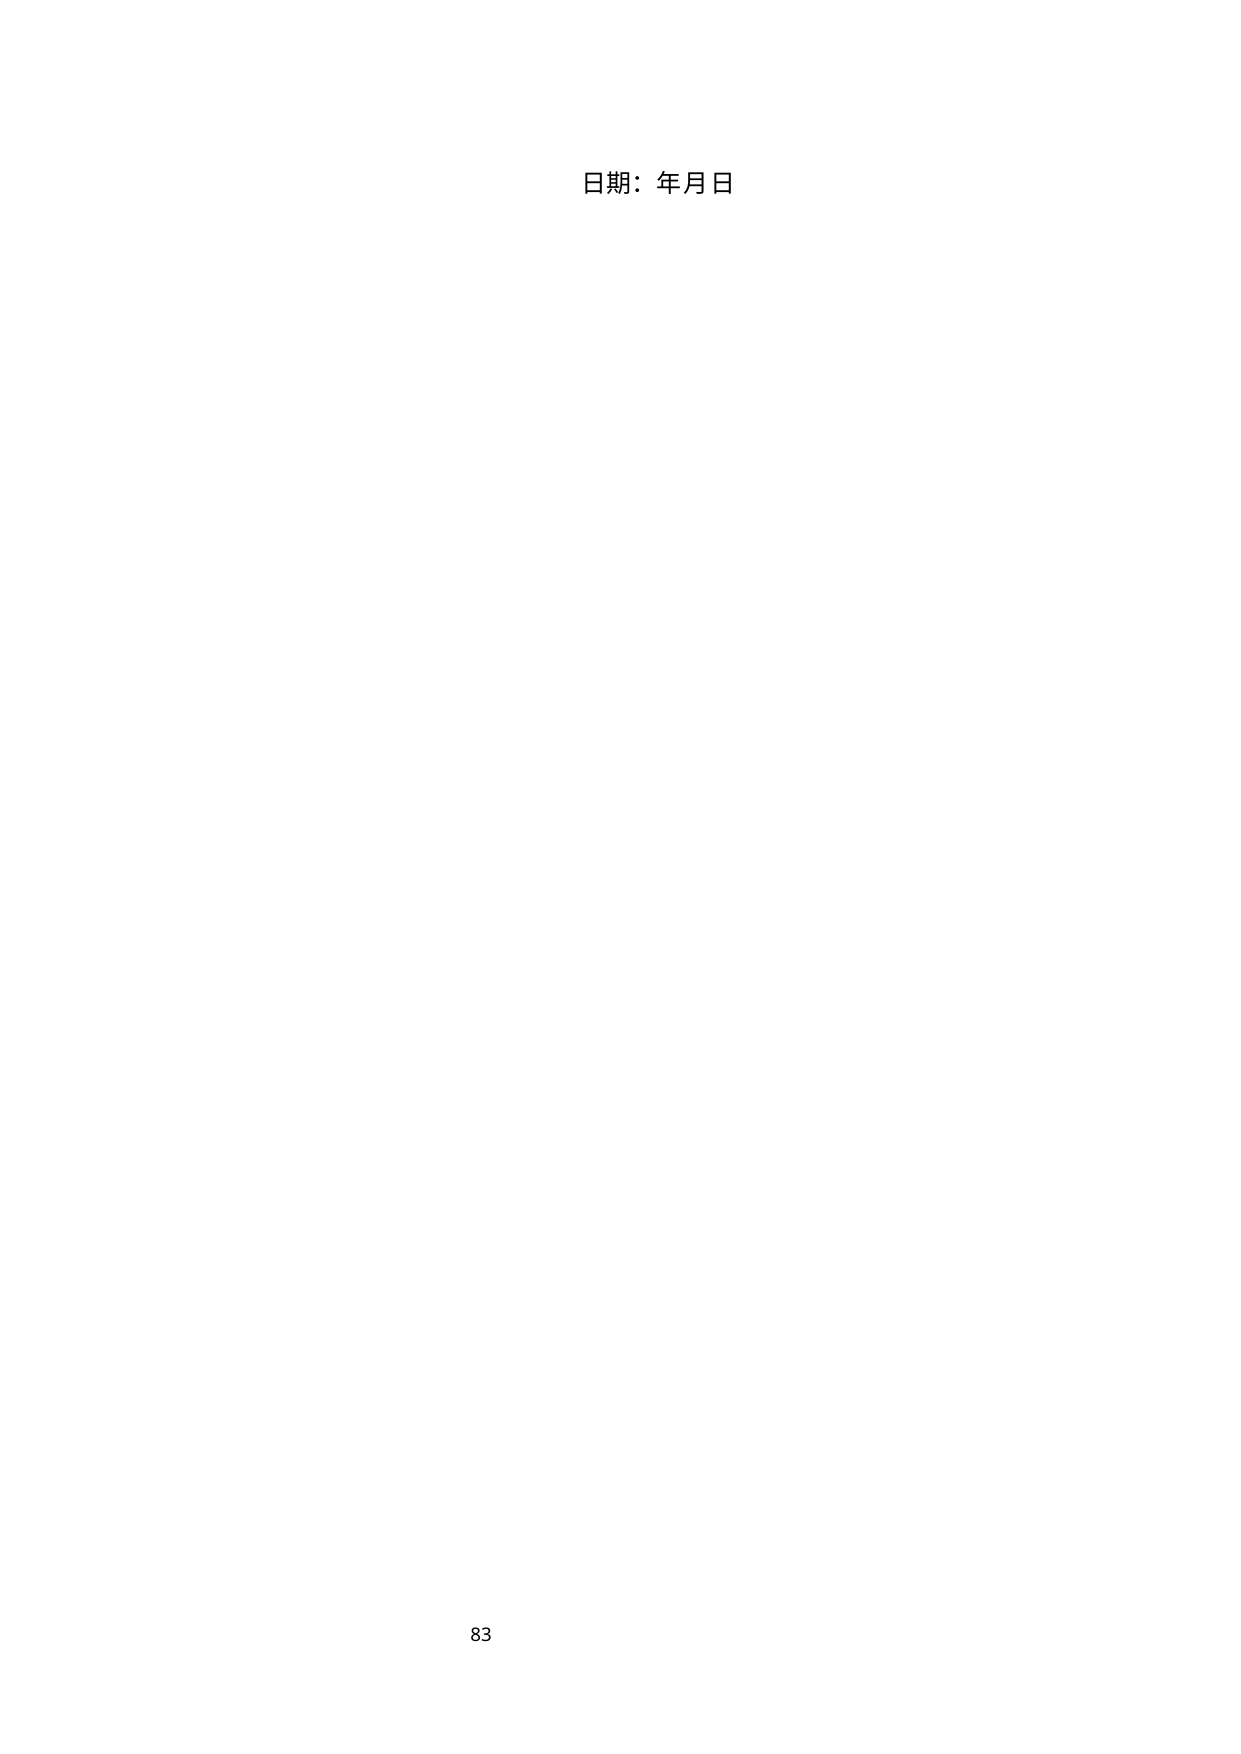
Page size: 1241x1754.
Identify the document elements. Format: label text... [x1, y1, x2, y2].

text 日期：年月日 [148, 148, 1093, 214]
